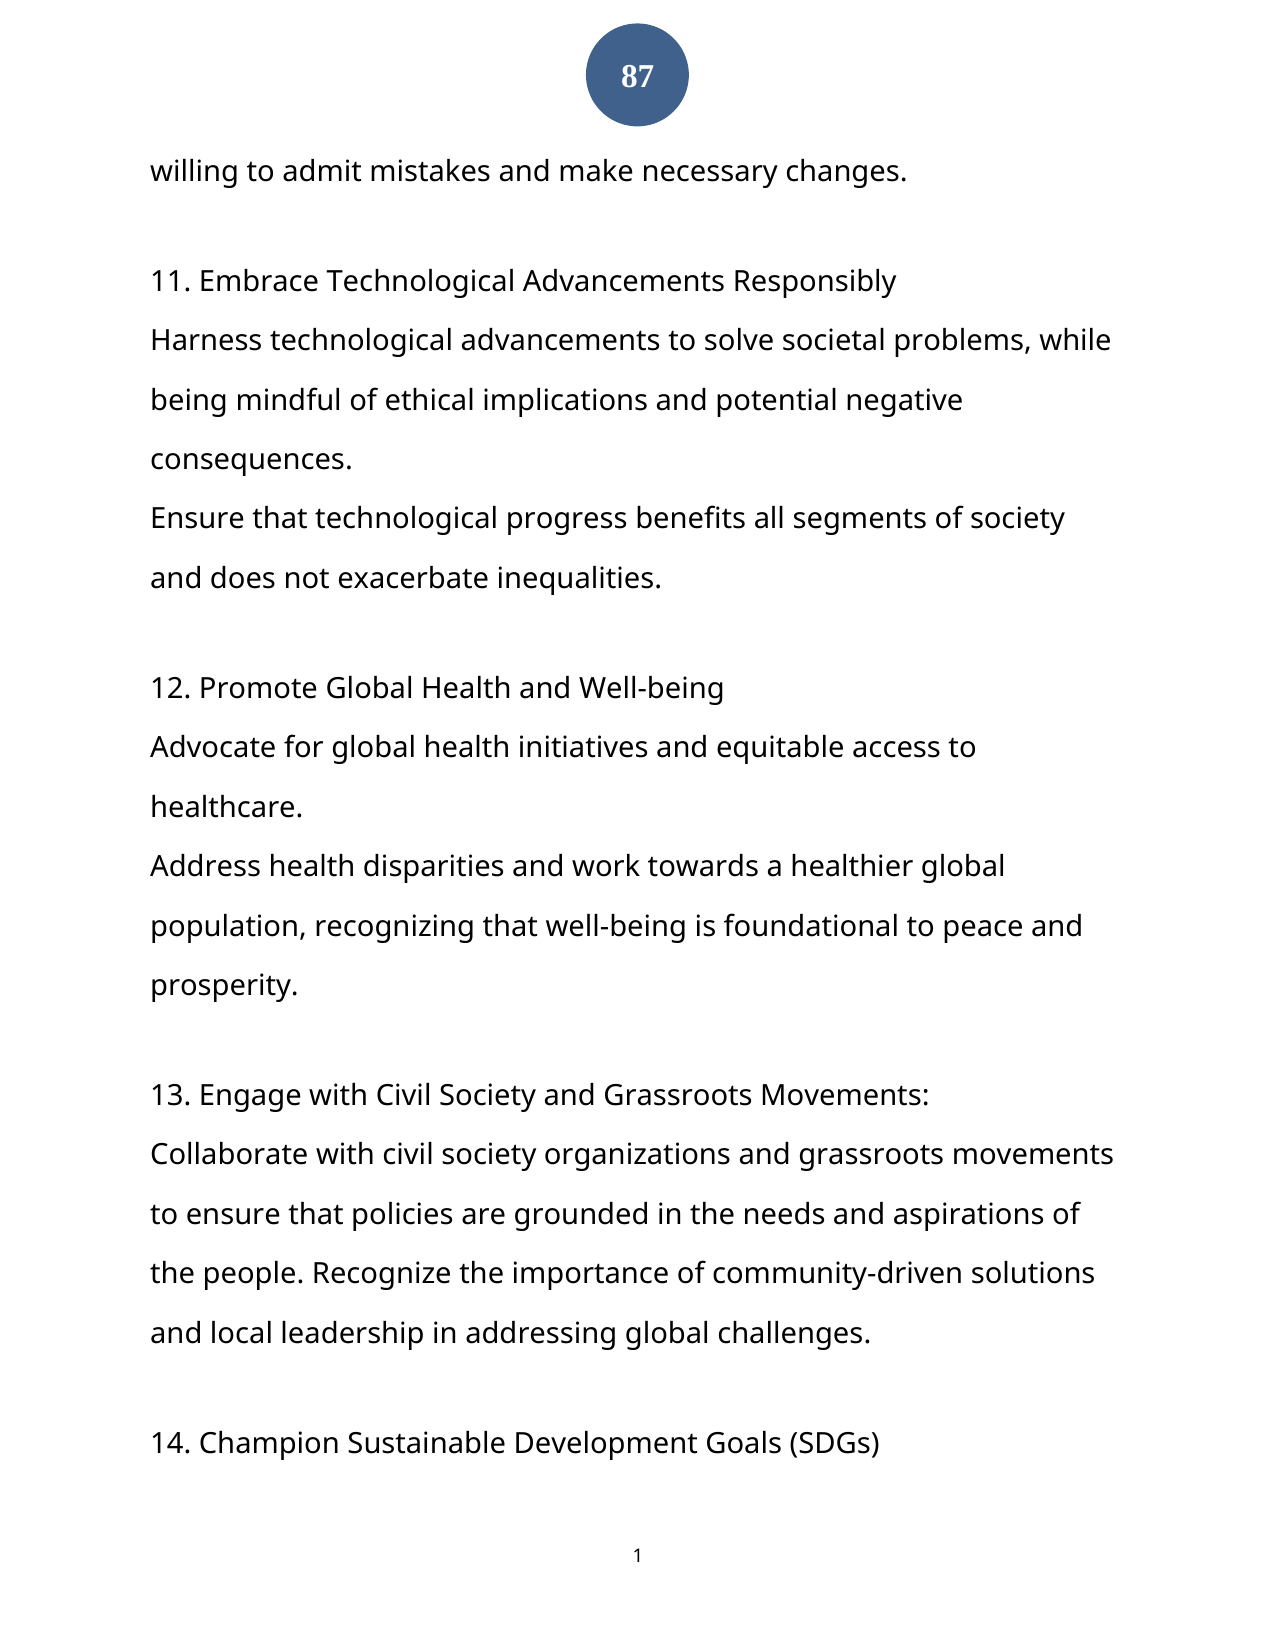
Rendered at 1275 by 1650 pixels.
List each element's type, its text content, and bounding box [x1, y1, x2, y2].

text 12. Promote Global Health and Well-being [150, 667, 1125, 707]
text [150, 150, 1125, 190]
text Address health disparities and work towards a healthier global population, recognizing that well-being is foundational to peace and prosperity. [150, 845, 1125, 1004]
text 14. Champion Sustainable Development Goals (SDGs) [150, 1422, 1125, 1462]
text Ensure that technological progress benefits all segments of society and does not exacerbate inequalities. [150, 498, 1125, 597]
text 13. Engage with Civil Society and Grassroots Movements: [150, 1074, 1125, 1114]
text 11. Embrace Technological Advancements Responsibly [150, 260, 1125, 299]
text Collaborate with civil society organizations and grassroots movements to ensure that policies are grounded in the needs and aspirations of the people. Recognize the importance of community-driven solutions and local leadership in addressing global challenges. [150, 1134, 1125, 1352]
text Harness technological advancements to solve societal problems, while being mindful of ethical implications and potential negative consequences. [150, 319, 1125, 478]
text Advocate for global health initiatives and equitable access to healthcare. [150, 726, 1125, 826]
